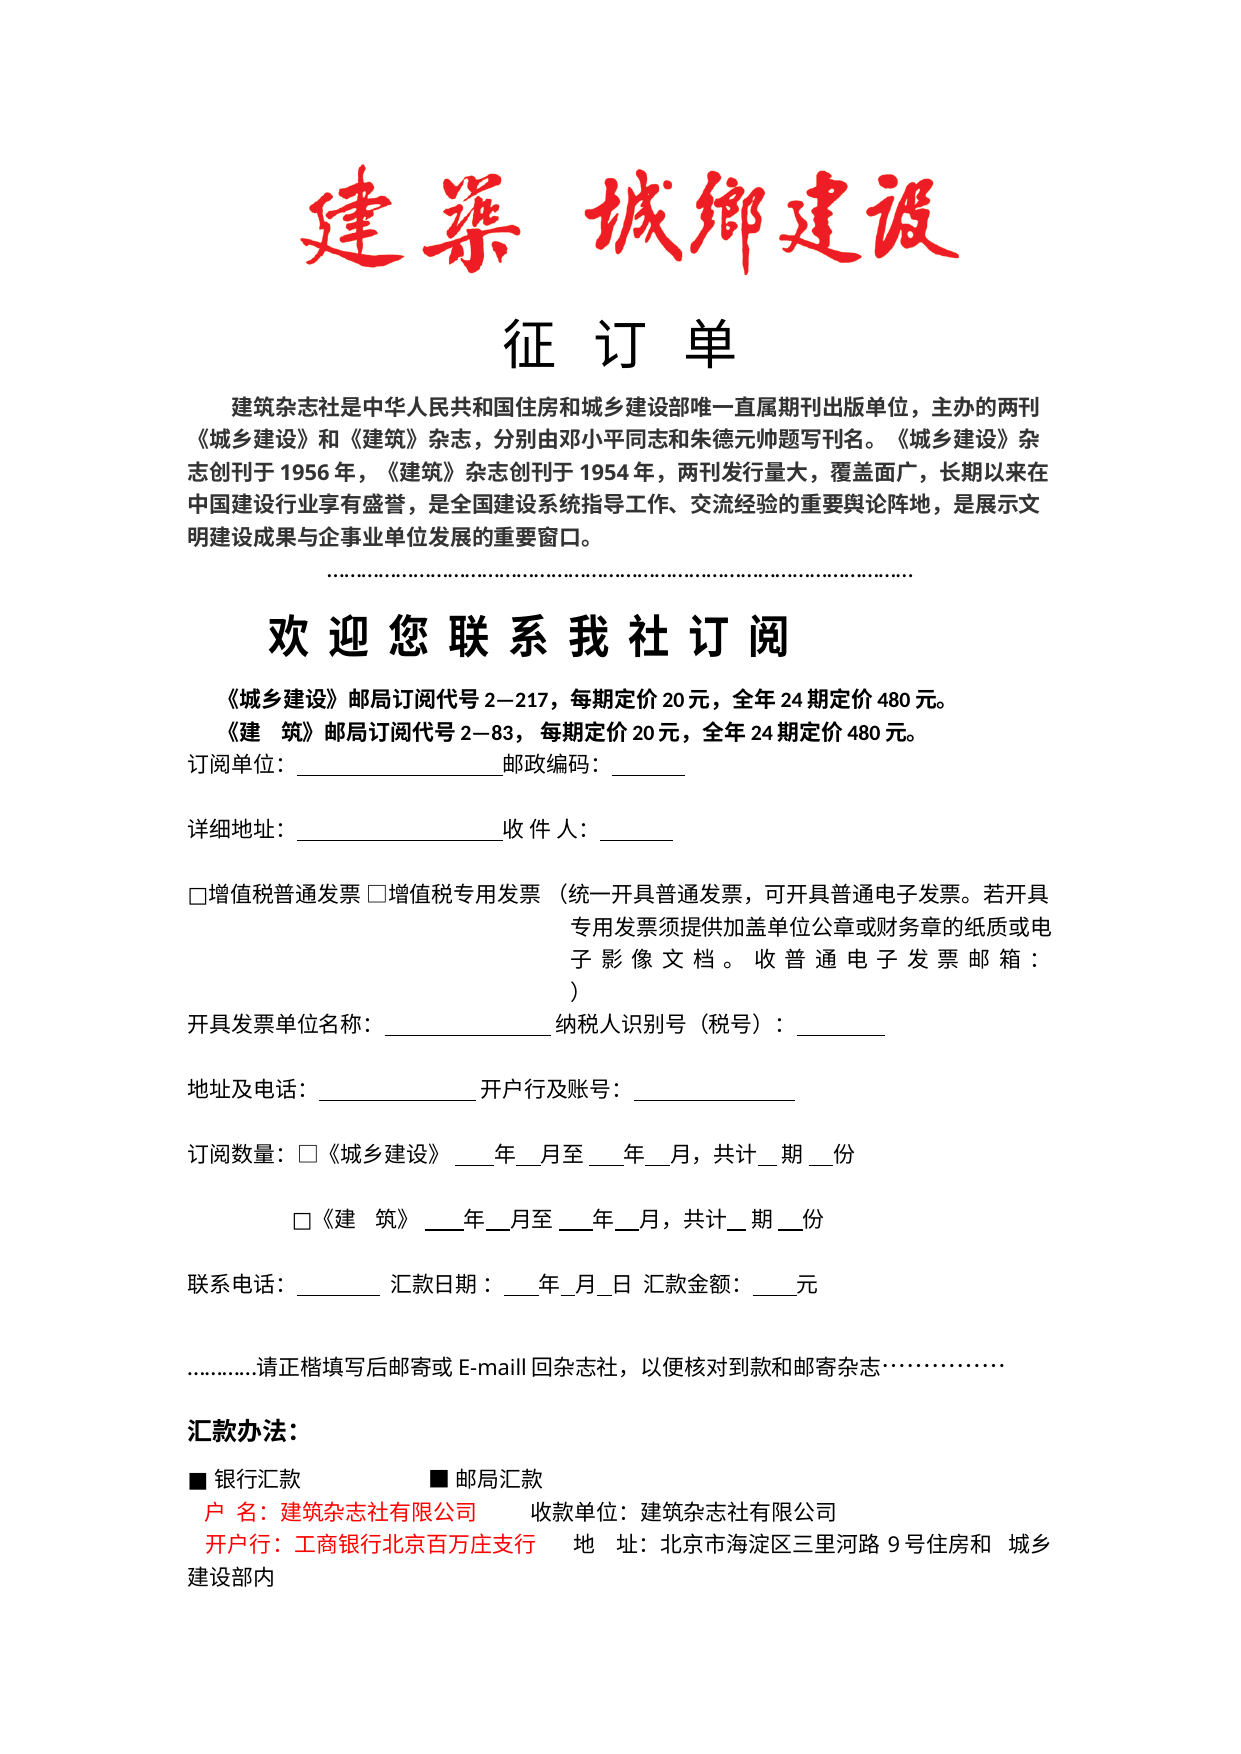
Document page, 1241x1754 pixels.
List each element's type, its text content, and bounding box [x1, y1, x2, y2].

text ■ 银行汇款 ■ 邮局汇款 户 名：建筑杂志社有限公司 收款单位：建筑杂志社有限公司 开户行：工商银行北京百万庄支行 地 址：北京市海淀区三里河路9号住房和 城乡建设部内 [187, 1462, 1053, 1592]
text …………请正楷填写后邮寄或E-maill回杂志社，以便核对到款和邮寄杂志…………… [187, 1332, 1053, 1397]
text □《建 筑》 年 月至 年 月，共计 期 份 [187, 1202, 1053, 1234]
text □增值税普通发票 □增值税专用发票 （统一开具普通发票，可开具普通电子发票。若开具专用发票须提供加盖单位公章或财务章的纸质或电子影像文档。收普通电子发票邮箱： ） [187, 877, 1053, 1007]
text 欢 迎 您 联 系 我 社 订 阅 [187, 584, 1053, 682]
text 开具发票单位名称： 纳税人识别号（税号）： [187, 1007, 1053, 1039]
text 地址及电话： 开户行及账号： [187, 1072, 1053, 1104]
text 《城乡建设》邮局订阅代号2—217，每期定价20元，全年24期定价480元。 [187, 682, 1053, 714]
text 建筑杂志社是中华人民共和国住房和城乡建设部唯一直属期刊出版单位，主办的两刊《城乡建设》和《建筑》杂志，分别由邓小平同志和朱德元帅题写刊名。《城乡建设》杂志创刊于1956年，《建筑》杂志创刊于1954年，两刊发行量大，覆盖面广，长期以来在中国建设行业享有盛誉，是全国建设系统指导工作、交流经验的重要舆论阵地，是展示文明建设成果与企事业单位发展的重要窗口。 [187, 389, 1053, 552]
text 《建 筑》邮局订阅代号2—83， 每期定价20元，全年24期定价480元。 [187, 714, 1053, 747]
text 详细地址： 收 件 人： [187, 812, 1053, 844]
text 汇款办法： [187, 1397, 1053, 1462]
text 征 订 单 [187, 292, 1053, 389]
text 联系电话： 汇款日期 ： 年 月 日 汇款金额： 元 [187, 1267, 1053, 1299]
text ………………………………………………………………………………………… [187, 552, 1053, 584]
text 订阅数量：□《城乡建设》 年 月至 年 月，共计 期 份 [187, 1137, 1053, 1169]
text 订阅单位： 邮政编码： [187, 747, 1053, 779]
